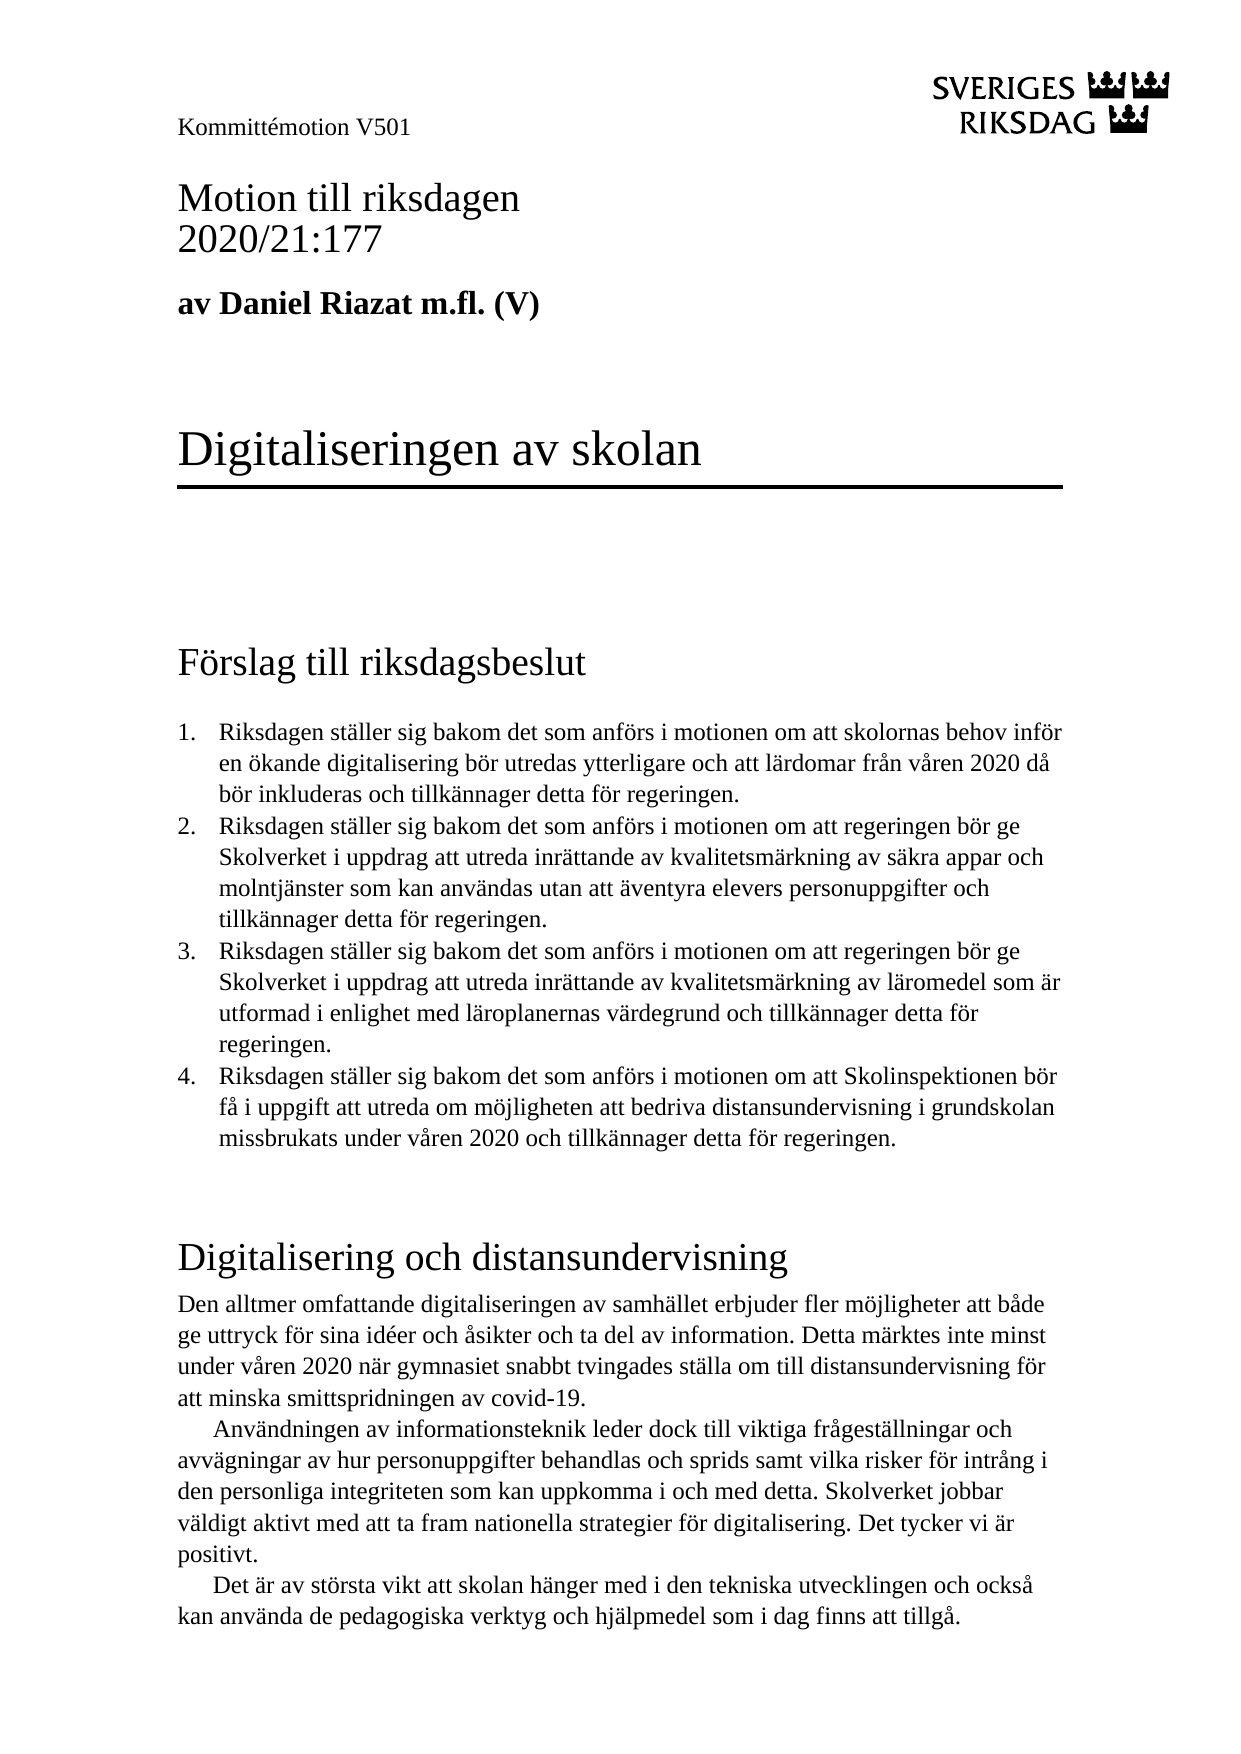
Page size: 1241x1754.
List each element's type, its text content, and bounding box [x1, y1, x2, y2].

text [177, 1568, 1063, 1630]
text Den alltmer omfattande digitaliseringen av samhället erbjuder fler möjligheter att både ge uttryck för sina idéer och åsikter och ta del av information. Detta märktes inte minst under våren 2020 när gymnasiet snabbt tvingades ställa om till distansundervisning för att minska smittspridningen av covid-19. [177, 1286, 1063, 1411]
text Användningen av informationsteknik leder dock till viktiga frågeställningar och avvägningar av hur personuppgifter behandlas och sprids samt vilka risker för intrång i den personliga integriteten som kan uppkomma i och med detta. Skolverket jobbar väldigt aktivt med att ta fram nationella strategier för digitalisering. Det tycker vi är positivt. [177, 1411, 1063, 1568]
